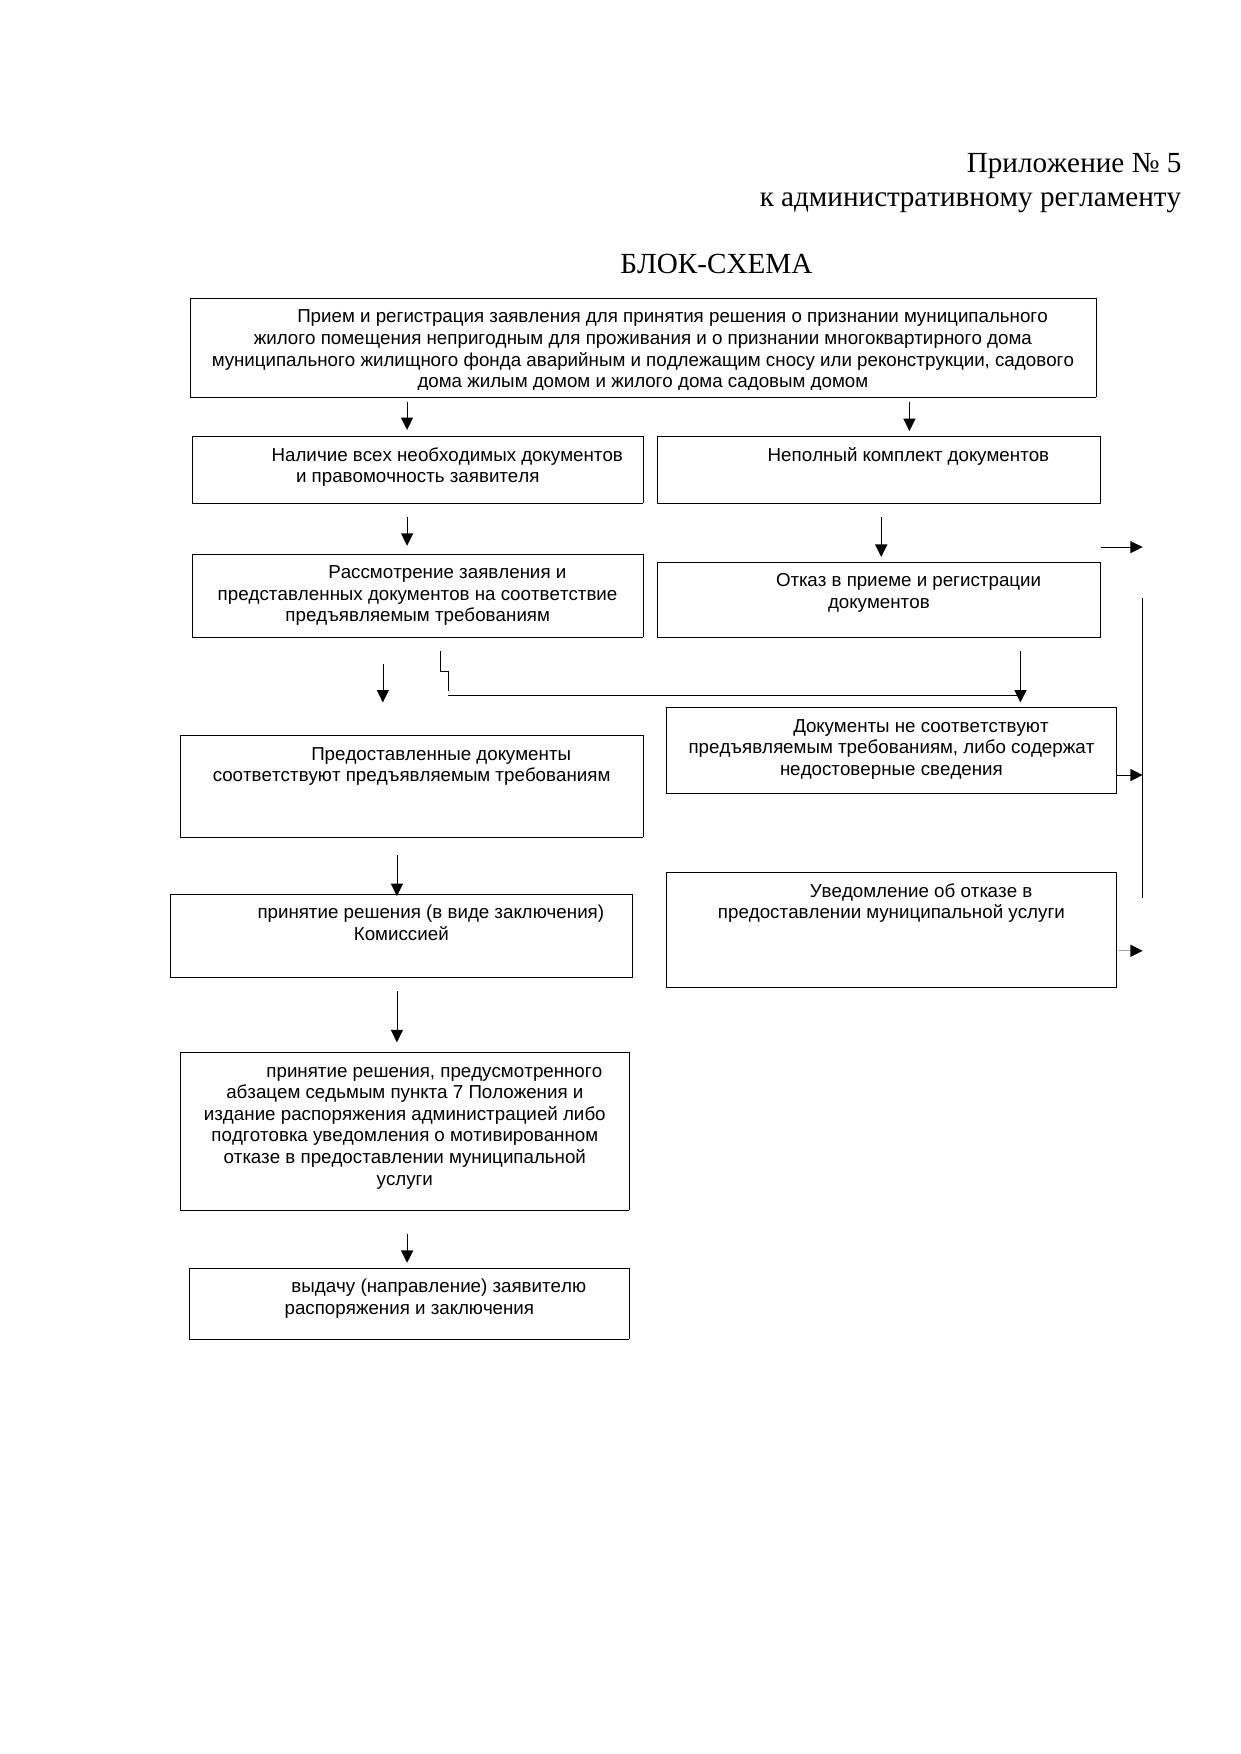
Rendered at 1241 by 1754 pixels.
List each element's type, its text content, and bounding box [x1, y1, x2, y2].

text Приложение № 5 [177, 145, 1181, 179]
text БЛОК-СХЕМА [177, 246, 1181, 279]
text к административному регламенту [177, 179, 1181, 212]
